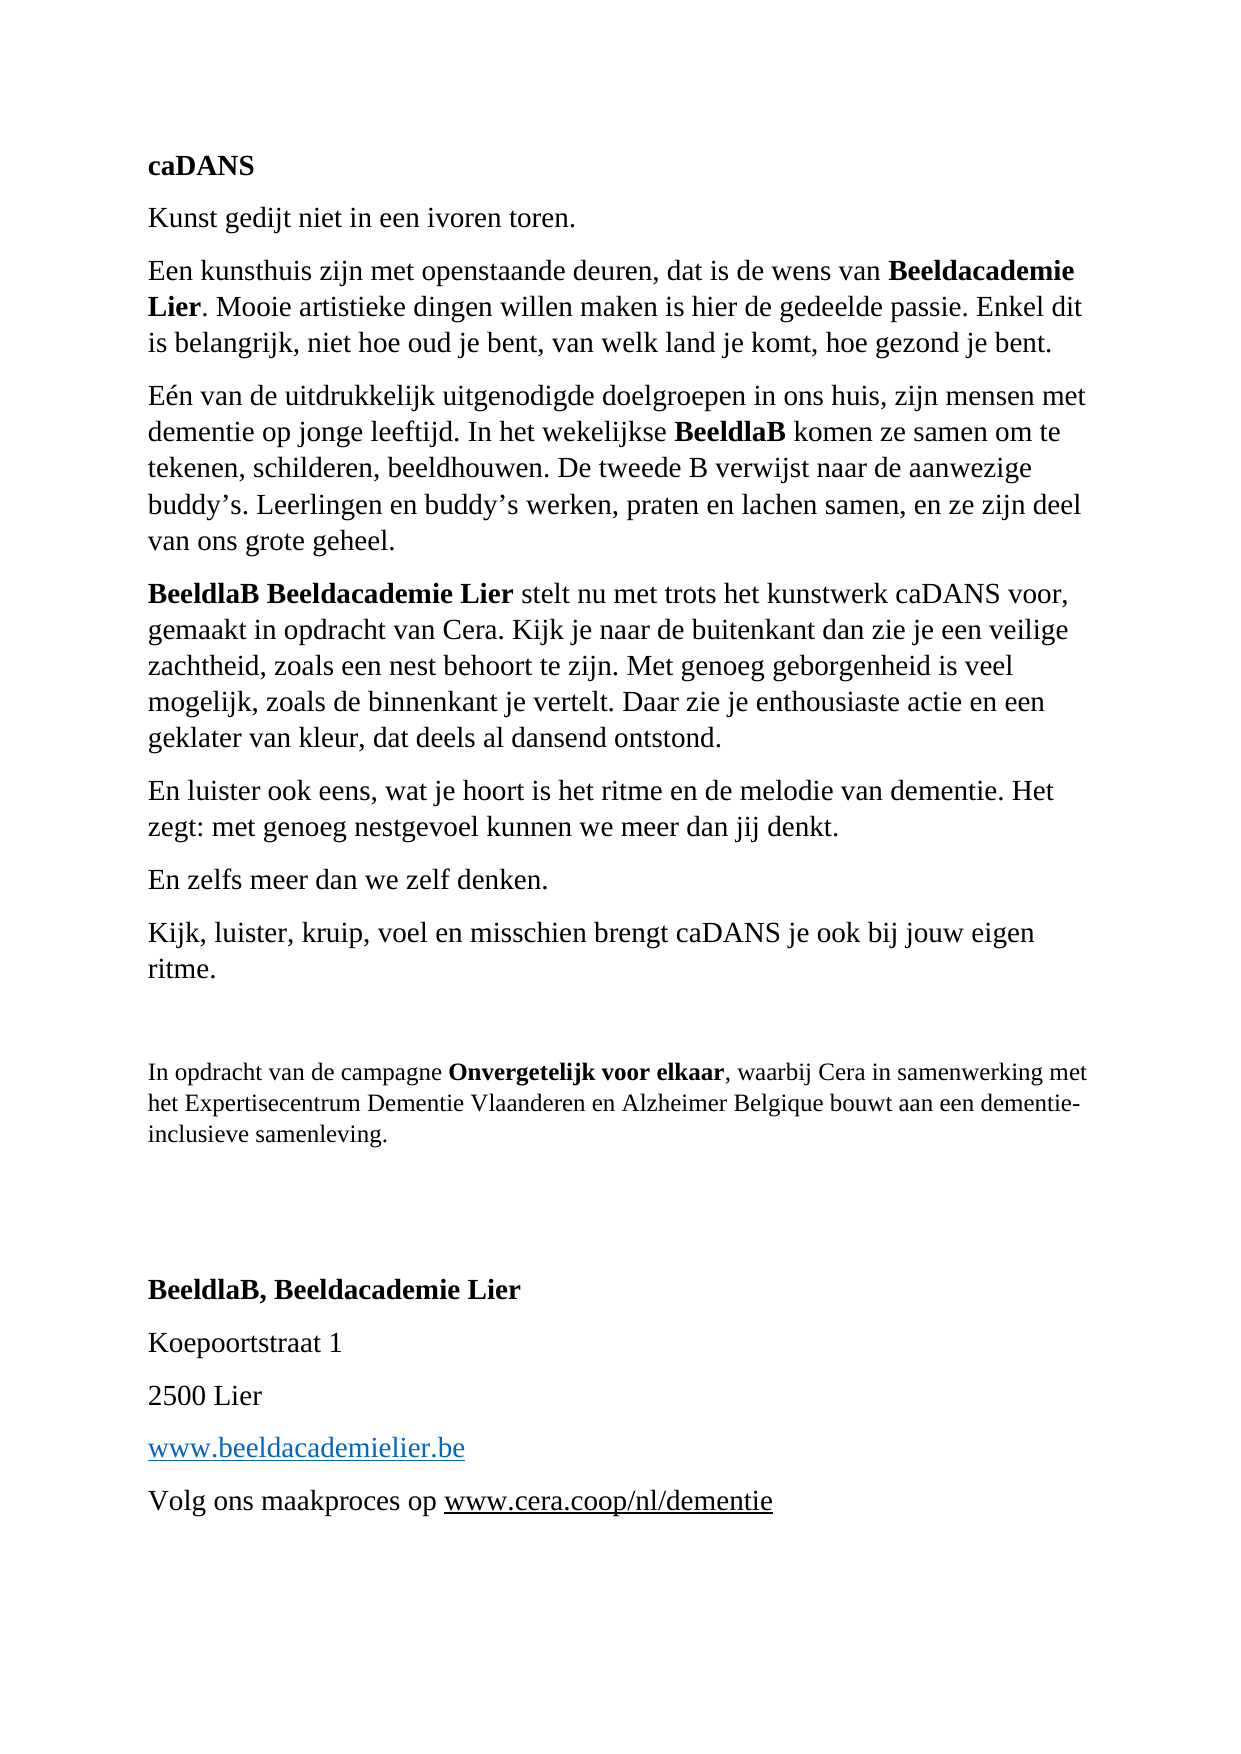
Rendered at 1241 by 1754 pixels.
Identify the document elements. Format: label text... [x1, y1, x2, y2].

text Volg ons maakproces op www.cera.coop/nl/dementie [148, 1483, 1093, 1517]
text Koepoortstraat 1 [148, 1325, 1093, 1358]
text En luister ook eens, wat je hoort is het ritme en de melodie van dementie. Het zegt: met genoeg nestgevoel kunnen we meer dan jij denkt. [148, 773, 1093, 843]
text caDANS [148, 148, 1093, 181]
text BeeldlaB Beeldacademie Lier stelt nu met trots het kunstwerk caDANS voor, gemaakt in opdracht van Cera. Kijk je naar de buitenkant dan zie je een veilige zachtheid, zoals een nest behoort te zijn. Met genoeg geborgenheid is veel mogelijk, zoals de binnenkant je vertelt. Daar zie je enthousiaste actie en een geklater van kleur, dat deels al dansend ontstond. [148, 576, 1093, 754]
text 2500 Lier [148, 1378, 1093, 1411]
text Kunst gedijt niet in een ivoren toren. [148, 200, 1093, 234]
text Eén van de uitdrukkelijk uitgenodigde doelgroepen in ons huis, zijn mensen met dementie op jonge leeftijd. In het wekelijkse BeeldlaB komen ze samen om te tekenen, schilderen, beeldhouwen. De tweede B verwijst naar de aanwezige buddy’s. Leerlingen en buddy’s werken, praten en lachen samen, en ze zijn deel van ons grote geheel. [148, 378, 1093, 556]
text Kijk, luister, kruip, voel en misschien brengt caDANS je ook bij jouw eigen ritme. [148, 915, 1093, 984]
text In opdracht van de campagne Onvergetelijk voor elkaar, waarbij Cera in samenwerking met het Expertisecentrum Dementie Vlaanderen en Alzheimer Belgique bouwt aan een dementie-inclusieve samenleving. [148, 1057, 1093, 1147]
text En zelfs meer dan we zelf denken. [148, 862, 1093, 896]
text BeeldlaB, Beeldacademie Lier [148, 1272, 1093, 1306]
text Een kunsthuis zijn met openstaande deuren, dat is de wens van Beeldacademie Lier. Mooie artistieke dingen willen maken is hier de gedeelde passie. Enkel dit is belangrijk, niet hoe oud je bent, van welk land je komt, hoe gezond je bent. [148, 253, 1093, 359]
text www.beeldacademielier.be [148, 1431, 1093, 1464]
